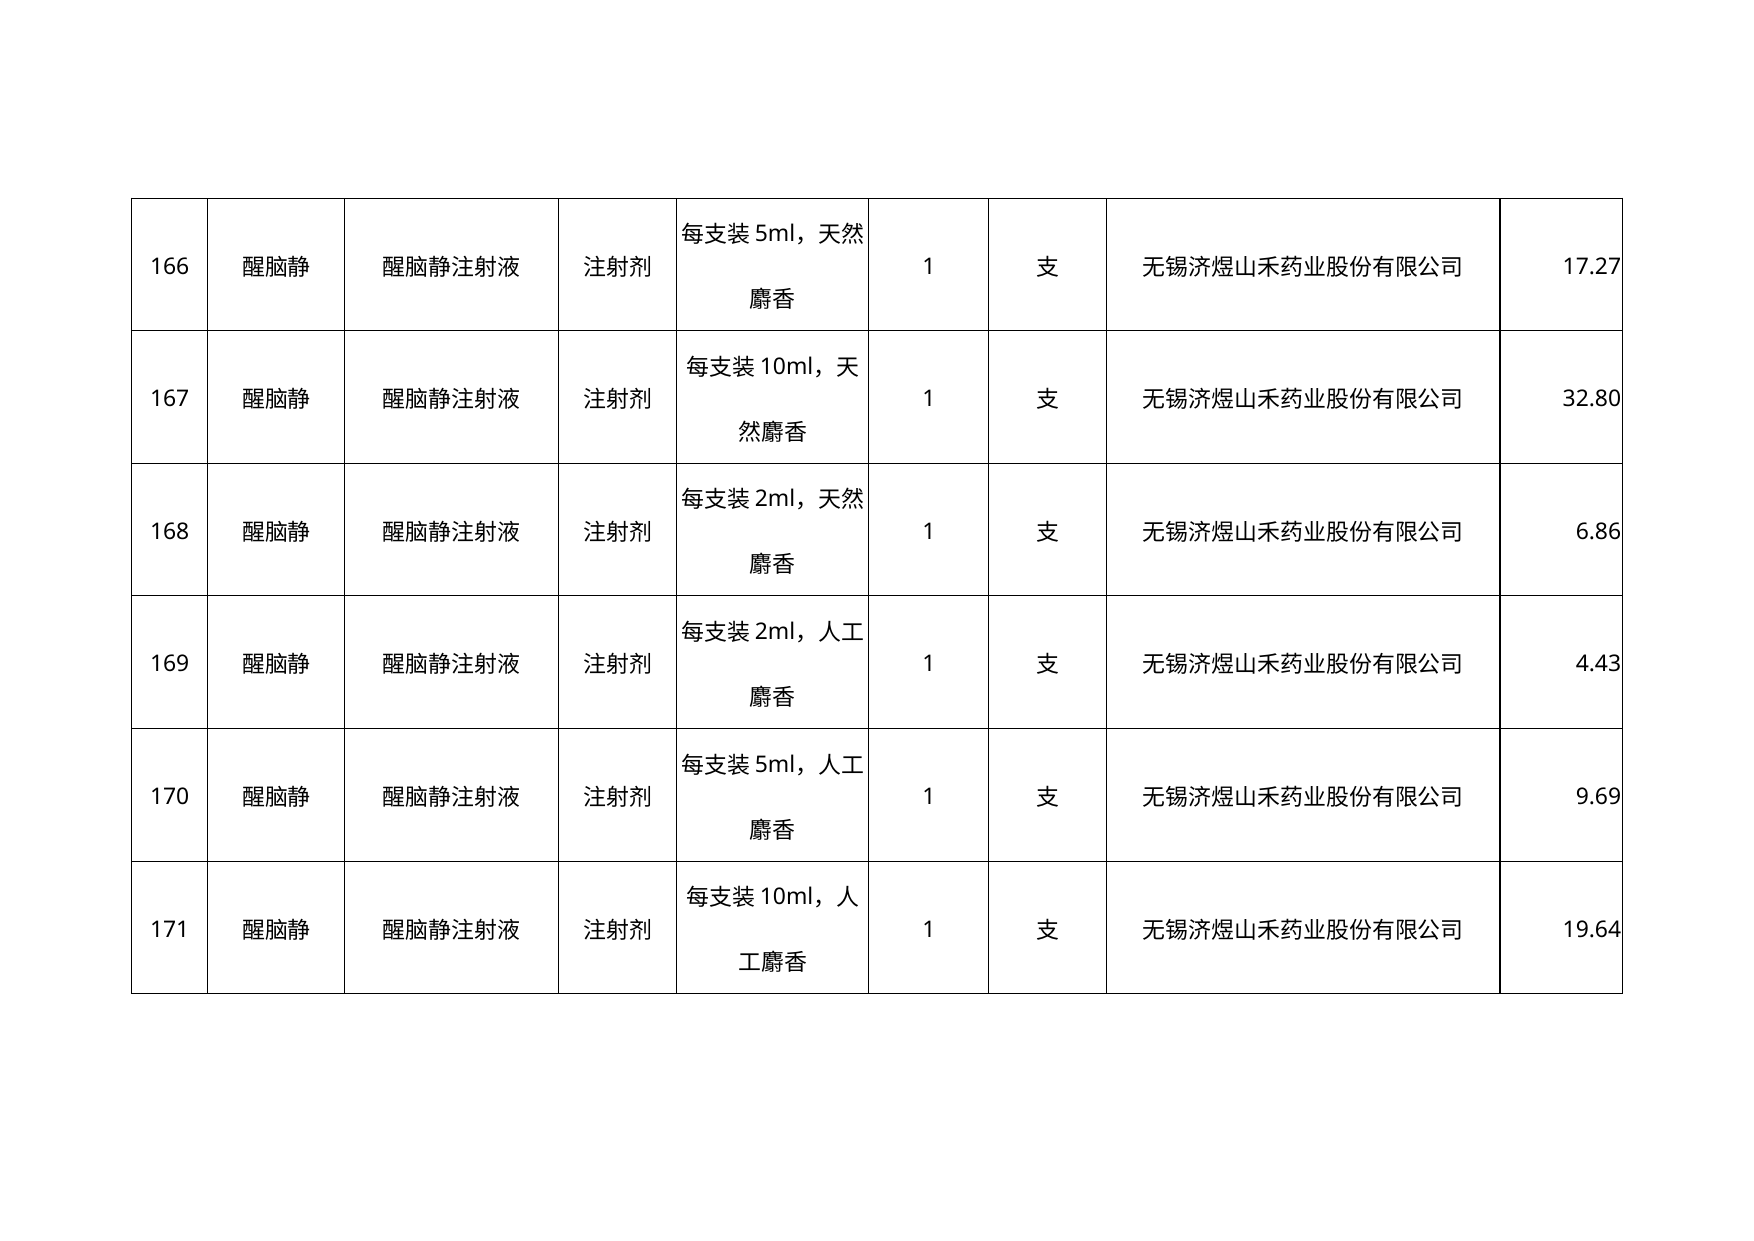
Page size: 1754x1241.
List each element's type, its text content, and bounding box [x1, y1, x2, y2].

table_cell 醒脑静注射液 [345, 729, 558, 861]
table_cell 醒脑静 [208, 464, 344, 595]
table_cell 醒脑静注射液 [345, 464, 558, 595]
table_cell 每支装10ml，人工麝香 [677, 862, 868, 993]
table_cell 1 [869, 331, 988, 463]
table_cell 醒脑静 [208, 331, 344, 463]
table_cell 注射剂 [559, 862, 676, 993]
table_cell 9.69 [1501, 729, 1622, 861]
table_cell 醒脑静注射液 [345, 199, 558, 330]
table_cell 171 [132, 862, 207, 993]
table_cell 17.27 [1501, 199, 1622, 330]
table_cell 4.43 [1501, 596, 1622, 728]
table_cell 醒脑静注射液 [345, 596, 558, 728]
table_cell 1 [869, 862, 988, 993]
table_cell 每支装2ml，人工麝香 [677, 596, 868, 728]
table_cell 1 [869, 464, 988, 595]
table_cell 1 [869, 199, 988, 330]
table_cell 注射剂 [559, 729, 676, 861]
table_cell 170 [132, 729, 207, 861]
table_cell 支 [989, 596, 1106, 728]
table_cell 无锡济煜山禾药业股份有限公司 [1107, 729, 1499, 861]
table_cell 注射剂 [559, 331, 676, 463]
table_cell 无锡济煜山禾药业股份有限公司 [1107, 862, 1499, 993]
table_cell 169 [132, 596, 207, 728]
table_cell 支 [989, 331, 1106, 463]
table_cell 支 [989, 862, 1106, 993]
table_cell 每支装2ml，天然麝香 [677, 464, 868, 595]
table_cell 167 [132, 331, 207, 463]
table_cell 注射剂 [559, 199, 676, 330]
table_cell 无锡济煜山禾药业股份有限公司 [1107, 464, 1499, 595]
table_cell 无锡济煜山禾药业股份有限公司 [1107, 331, 1499, 463]
table_cell 支 [989, 729, 1106, 861]
table_cell 32.80 [1501, 331, 1622, 463]
table_cell 1 [869, 596, 988, 728]
table_cell 19.64 [1501, 862, 1622, 993]
table_cell 每支装10ml，天然麝香 [677, 331, 868, 463]
table_cell 支 [989, 199, 1106, 330]
table_cell 醒脑静注射液 [345, 862, 558, 993]
table_cell 支 [989, 464, 1106, 595]
table_cell 注射剂 [559, 464, 676, 595]
table_cell 醒脑静注射液 [345, 331, 558, 463]
table_cell 6.86 [1501, 464, 1622, 595]
table_cell 无锡济煜山禾药业股份有限公司 [1107, 199, 1499, 330]
table_cell 168 [132, 464, 207, 595]
table_cell 醒脑静 [208, 596, 344, 728]
table_cell 1 [869, 729, 988, 861]
table_cell 醒脑静 [208, 862, 344, 993]
table_cell 无锡济煜山禾药业股份有限公司 [1107, 596, 1499, 728]
table_cell 注射剂 [559, 596, 676, 728]
table_cell 166 [132, 199, 207, 330]
table_cell 每支装5ml，天然麝香 [677, 199, 868, 330]
table_cell 每支装5ml，人工麝香 [677, 729, 868, 861]
table_cell 醒脑静 [208, 729, 344, 861]
table_cell 醒脑静 [208, 199, 344, 330]
